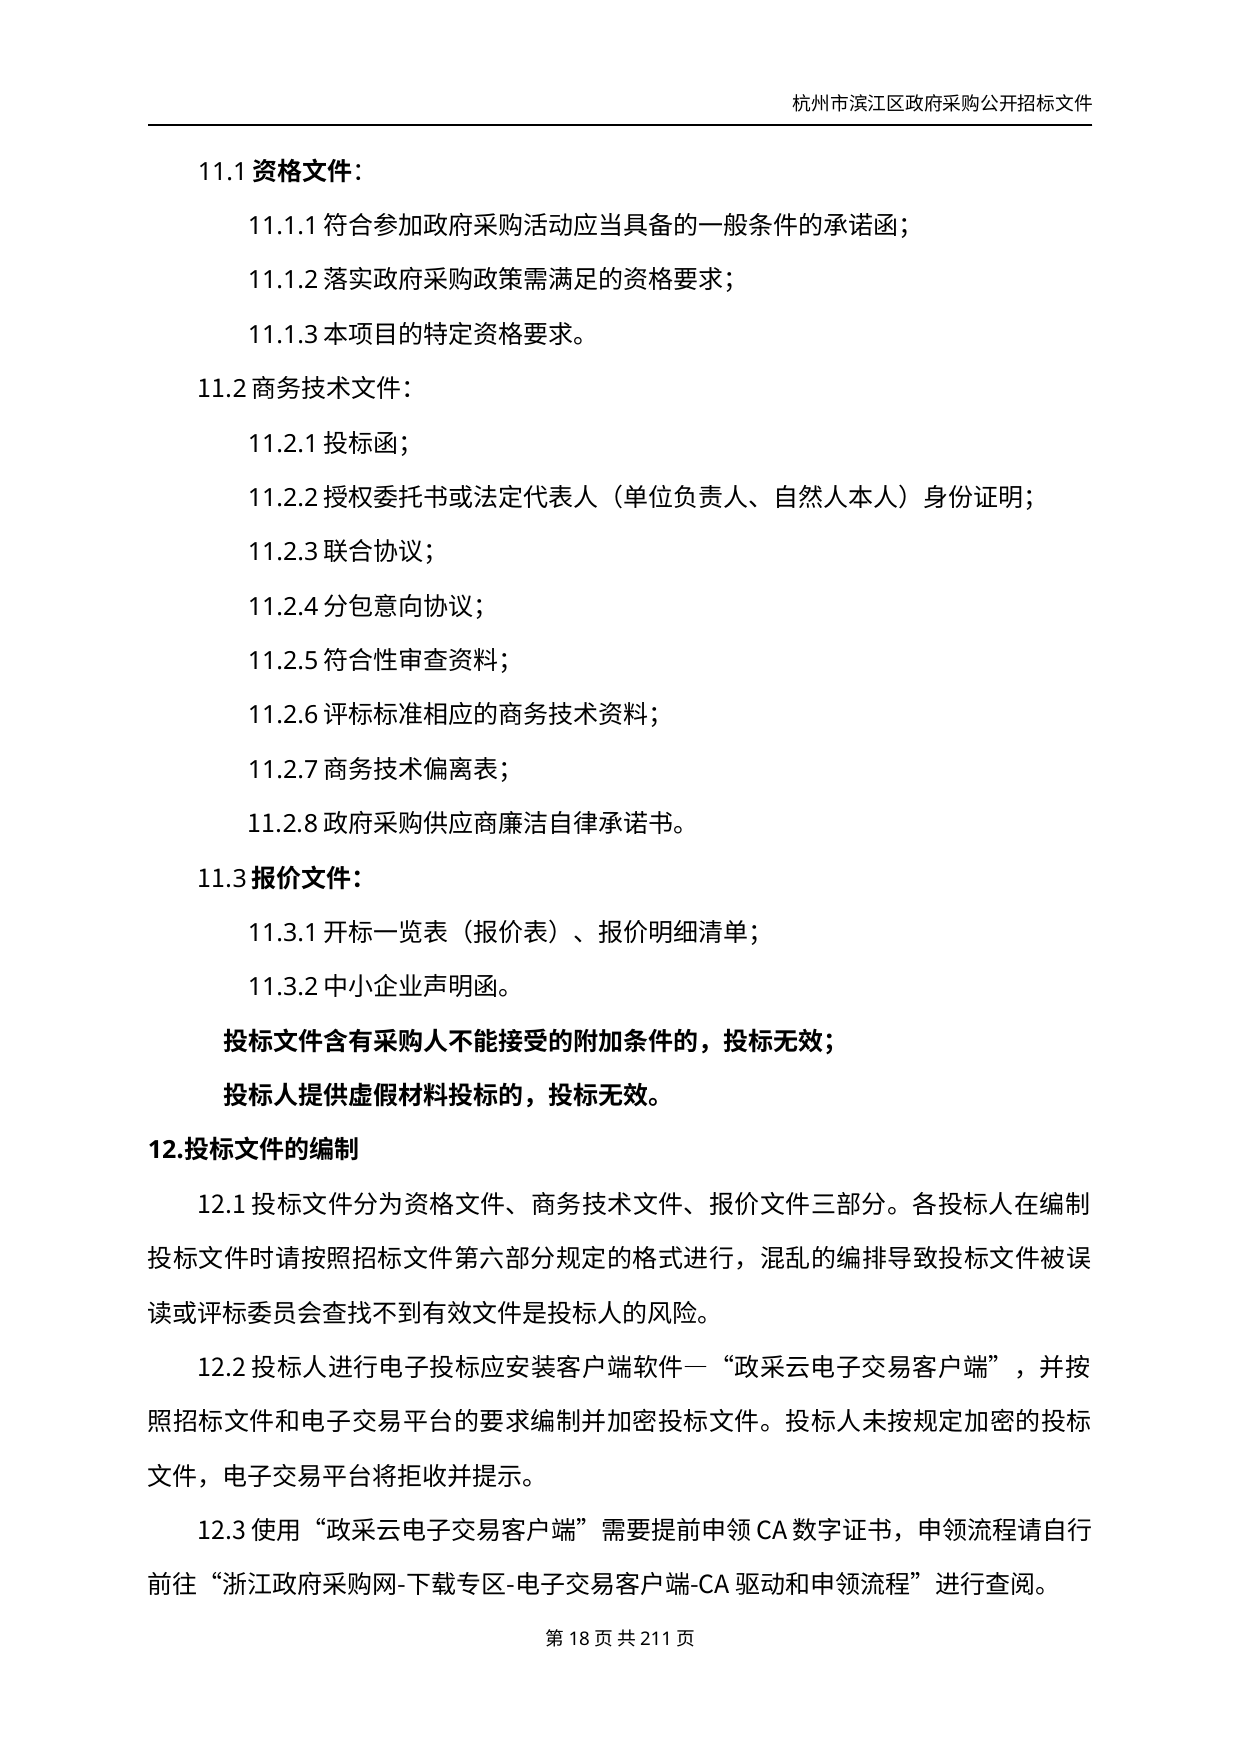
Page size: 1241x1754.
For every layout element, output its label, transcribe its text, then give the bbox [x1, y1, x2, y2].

text 11.1.1符合参加政府采购活动应当具备的一般条件的承诺函； [148, 206, 1092, 242]
text 12.2投标人进行电子投标应安装客户端软件—“政采云电子交易客户端”，并按照招标文件和电子交易平台的要求编制并加密投标文件。投标人未按规定加密的投标文件，电子交易平台将拒收并提示。 [148, 1347, 1092, 1492]
text 11.1.2落实政府采购政策需满足的资格要求； [148, 260, 1092, 296]
text 11.2.4分包意向协议； [148, 586, 1092, 622]
text 11.2.5符合性审查资料； [148, 641, 1092, 677]
text 投标人提供虚假材料投标的，投标无效。 [148, 1076, 1092, 1112]
text 11.2.7商务技术偏离表； [148, 749, 1092, 786]
text 11.3.2中小企业声明函。 [148, 967, 1092, 1003]
text 11.1资格文件： [148, 151, 1092, 187]
text 11.2.8政府采购供应商廉洁自律承诺书。 [148, 804, 1092, 840]
text 11.3报价文件： [148, 858, 1092, 894]
text 12.3使用“政采云电子交易客户端”需要提前申领CA数字证书，申领流程请自行前往“浙江政府采购网-下载专区-电子交易客户端-CA驱动和申领流程”进行查阅。 [148, 1511, 1092, 1601]
text 12.1投标文件分为资格文件、商务技术文件、报价文件三部分。各投标人在编制投标文件时请按照招标文件第六部分规定的格式进行，混乱的编排导致投标文件被误读或评标委员会查找不到有效文件是投标人的风险。 [148, 1184, 1092, 1329]
text 11.2.3联合协议； [148, 532, 1092, 568]
text 11.3.1开标一览表（报价表）、报价明细清单； [148, 912, 1092, 949]
text 11.2商务技术文件： [148, 369, 1092, 405]
text 11.2.2授权委托书或法定代表人（单位负责人、自然人本人）身份证明； [148, 477, 1092, 514]
text 投标文件含有采购人不能接受的附加条件的，投标无效； [148, 1021, 1092, 1057]
text 12.投标文件的编制 [148, 1130, 1092, 1166]
text 11.2.1投标函； [148, 423, 1092, 459]
text 11.1.3本项目的特定资格要求。 [148, 314, 1092, 351]
text 11.2.6评标标准相应的商务技术资料； [148, 695, 1092, 731]
